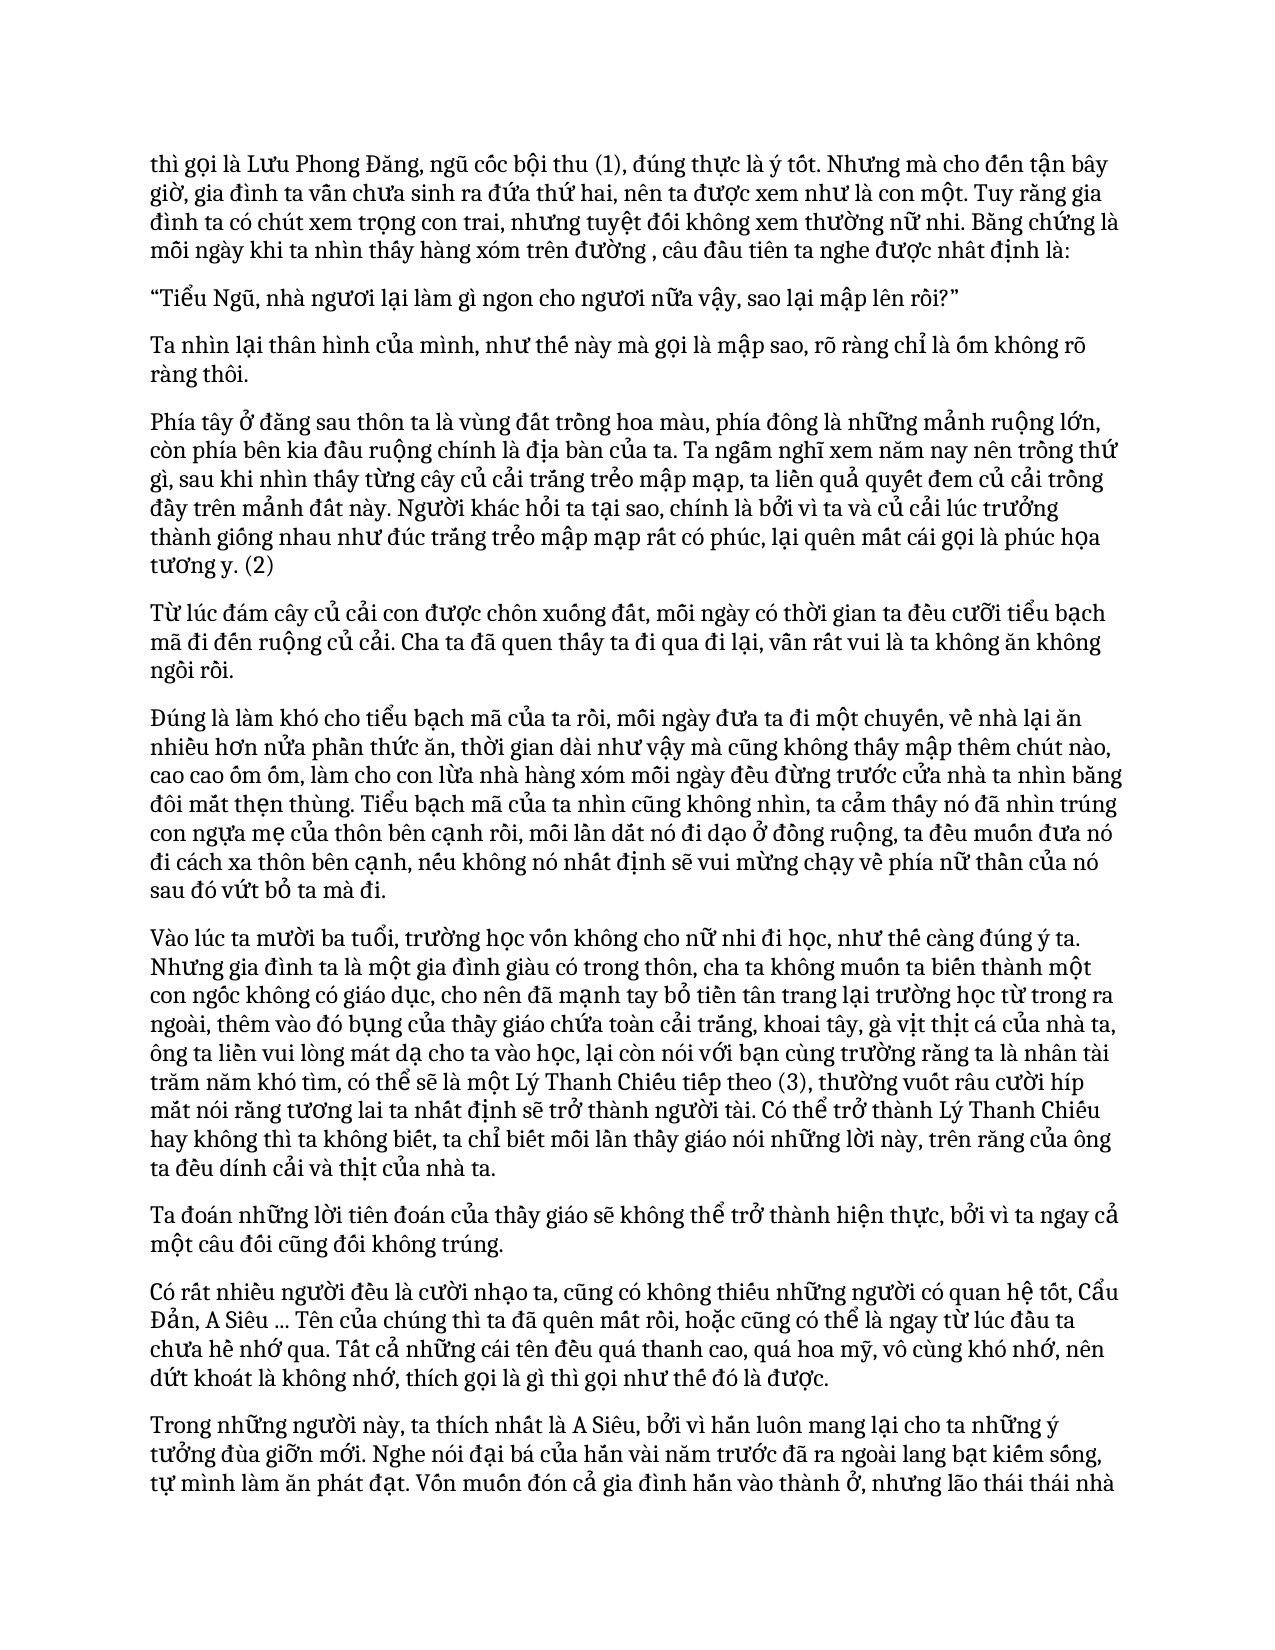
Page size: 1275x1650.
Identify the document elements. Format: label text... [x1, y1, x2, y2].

text Từ lúc đám cây củ cải con được chôn xuống đất, mỗi ngày có thời gian ta đều cưỡi tiểu bạch mã đi đến ruộng củ cải. Cha ta đã quen thấy ta đi qua đi lại, vẫn rất vui là ta không ăn không ngồi rồi. [150, 599, 1125, 685]
text Vào lúc ta mười ba tuổi, trường học vốn không cho nữ nhi đi học, như thế càng đúng ý ta. Nhưng gia đình ta là một gia đình giàu có trong thôn, cha ta không muốn ta biến thành một con ngốc không có giáo dục, cho nên đã mạnh tay bỏ tiền tân trang lại trường học từ trong ra ngoài, thêm vào đó bụng của thầy giáo chứa toàn cải trắng, khoai tây, gà vịt thịt cá của nhà ta, ông ta liền vui lòng mát dạ cho ta vào học, lại còn nói với bạn cùng trường rằng ta là nhân tài trăm năm khó tìm, có thể sẽ là một Lý Thanh Chiếu tiếp theo (3), thường vuốt râu cười híp mắt nói rằng tương lai ta nhất định sẽ trở thành người tài. Có thể trở thành Lý Thanh Chiếu hay không thì ta không biết, ta chỉ biết mỗi lần thầy giáo nói những lời này, trên răng của ông ta đều dính cải và thịt của nhà ta. [150, 924, 1125, 1182]
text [150, 1411, 1125, 1497]
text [150, 150, 1125, 265]
text Đúng là làm khó cho tiểu bạch mã của ta rồi, mỗi ngày đưa ta đi một chuyến, về nhà lại ăn nhiều hơn nửa phần thức ăn, thời gian dài như vậy mà cũng không thấy mập thêm chút nào, cao cao ốm ốm, làm cho con lừa nhà hàng xóm mỗi ngày đều đừng trước cửa nhà ta nhìn bằng đôi mắt thẹn thùng. Tiểu bạch mã của ta nhìn cũng không nhìn, ta cảm thấy nó đã nhìn trúng con ngựa mẹ của thôn bên cạnh rồi, mỗi lần dắt nó đi dạo ở đồng ruộng, ta đều muốn đưa nó đi cách xa thôn bên cạnh, nếu không nó nhất định sẽ vui mừng chạy về phía nữ thần của nó sau đó vứt bỏ ta mà đi. [150, 704, 1125, 905]
text Có rất nhiều người đều là cười nhạo ta, cũng có không thiếu những người có quan hệ tốt, Cẩu Đản, A Siêu ... Tên của chúng thì ta đã quên mất rồi, hoặc cũng có thể là ngay từ lúc đầu ta chưa hề nhớ qua. Tất cả những cái tên đều quá thanh cao, quá hoa mỹ, vô cùng khó nhớ, nên dứt khoát là không nhớ, thích gọi là gì thì gọi như thế đó là được. [150, 1277, 1125, 1392]
text Phía tây ở đằng sau thôn ta là vùng đất trồng hoa màu, phía đông là những mảnh ruộng lớn, còn phía bên kia đầu ruộng chính là địa bàn của ta. Ta ngẫm nghĩ xem năm nay nên trồng thứ gì, sau khi nhìn thấy từng cây củ cải trắng trẻo mập mạp, ta liền quả quyết đem củ cải trồng đầy trên mảnh đất này. Người khác hỏi ta tại sao, chính là bởi vì ta và củ cải lúc trưởng thành giống nhau như đúc trắng trẻo mập mạp rất có phúc, lại quên mất cái gọi là phúc họa tương y. (2) [150, 407, 1125, 580]
text Ta đoán những lời tiên đoán của thầy giáo sẽ không thể trở thành hiện thực, bởi vì ta ngay cả một câu đối cũng đối không trúng. [150, 1201, 1125, 1259]
text Ta nhìn lại thân hình của mình, như thế này mà gọi là mập sao, rõ ràng chỉ là ốm không rõ ràng thôi. [150, 331, 1125, 389]
text “Tiểu Ngũ, nhà ngươi lại làm gì ngon cho ngươi nữa vậy, sao lại mập lên rồi?” [150, 284, 1125, 312]
